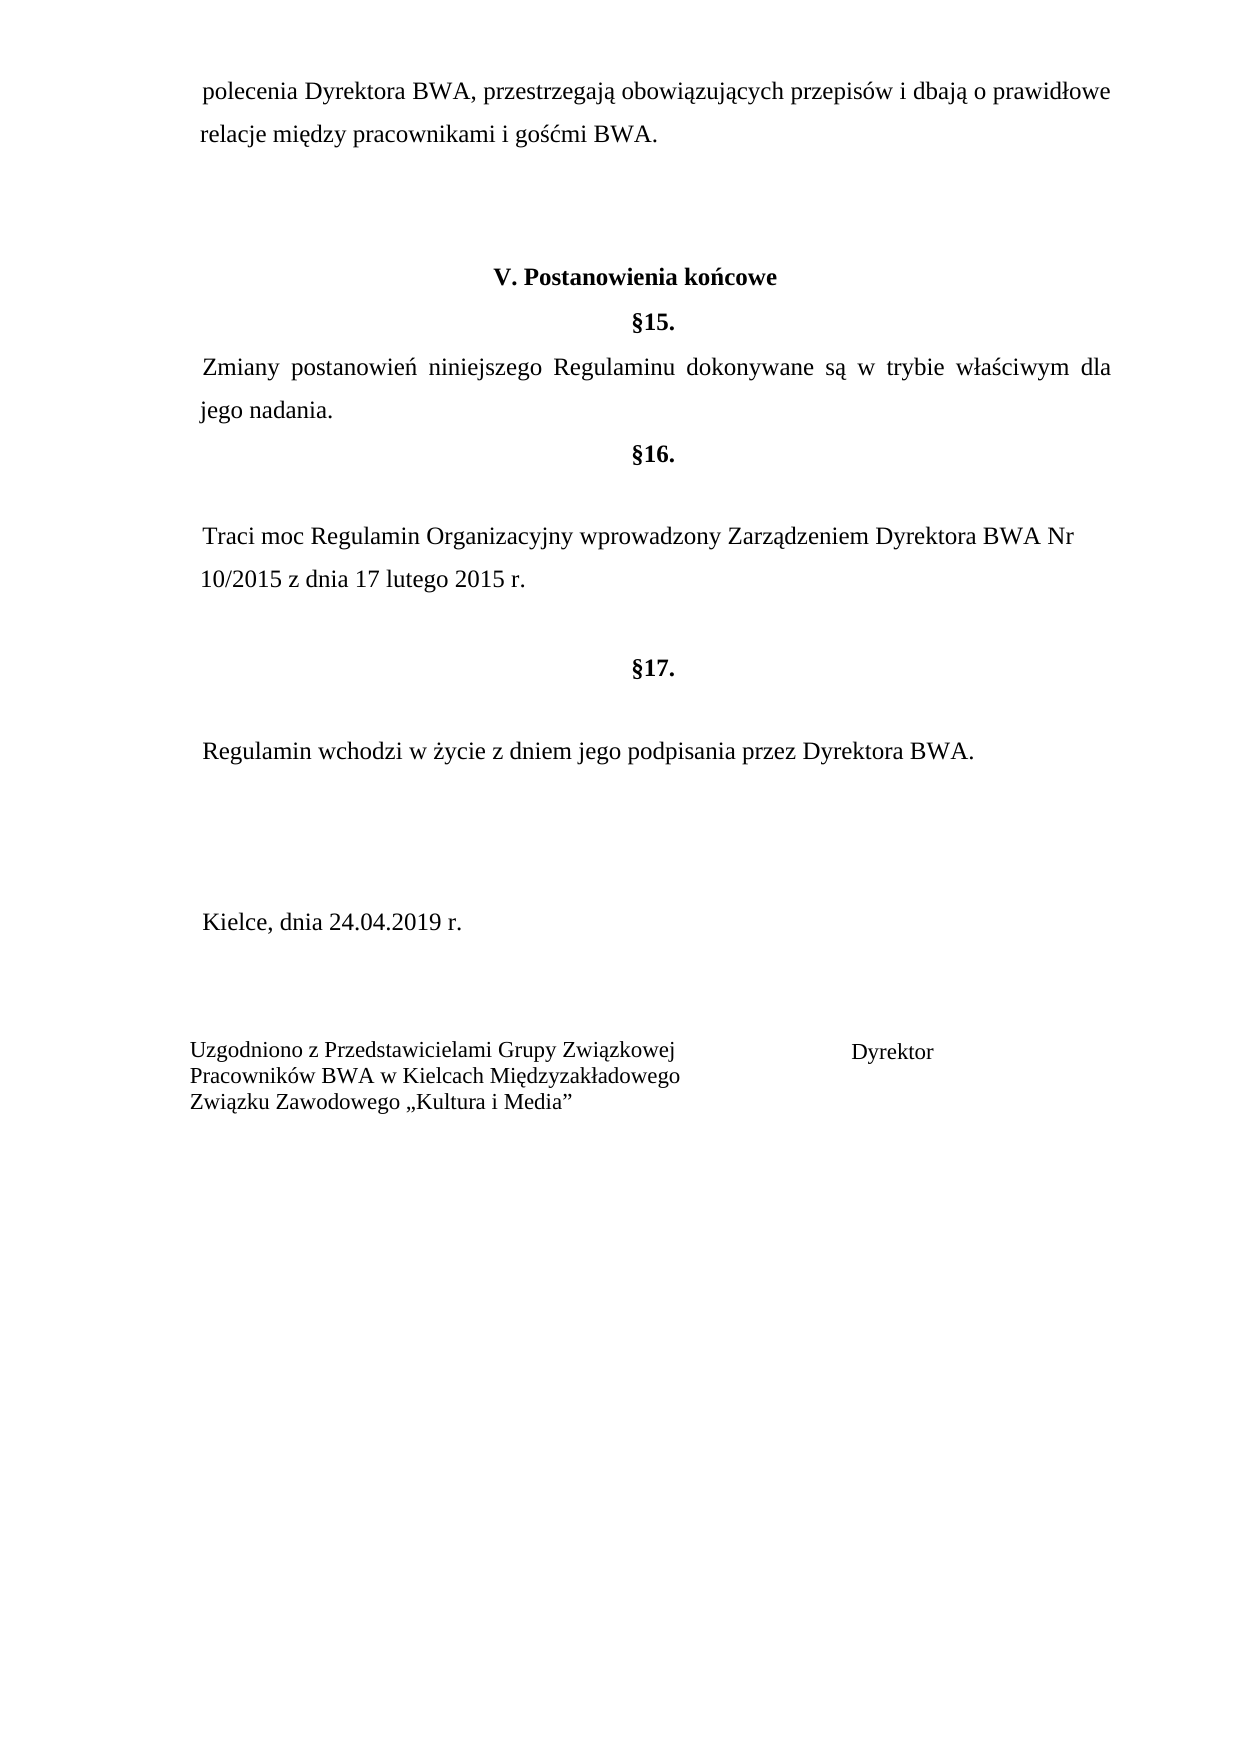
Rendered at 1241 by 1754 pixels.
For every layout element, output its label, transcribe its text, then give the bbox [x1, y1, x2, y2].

text Związku Zawodowego „Kultura i Media” [189, 1088, 870, 1115]
text Zmiany postanowień niniejszego Regulaminu dokonywane są w trybie właściwym dla jego nadania. [200, 352, 1112, 424]
text Kielce, dnia 24.04.2019 r. [200, 907, 1112, 936]
text Uzgodniono z Przedstawicielami Grupy Związkowej Pracowników BWA w Kielcach Międzyzakładowego [189, 1036, 870, 1088]
text Regulamin wchodzi w życie z dniem jego podpisania przez Dyrektora BWA. [200, 736, 1112, 765]
text polecenia Dyrektora BWA, przestrzegają obowiązujących przepisów i dbają o prawidłowe relacje między pracownikami i gośćmi BWA. [200, 76, 1112, 148]
text §17. [631, 653, 1112, 682]
text V. Postanowienia końcowe §15. [493, 262, 814, 336]
text §16. [631, 439, 1112, 467]
text Traci moc Regulamin Organizacyjny wprowadzony Zarządzeniem Dyrektora BWA Nr 10/2015 z dnia 17 lutego 2015 r. [200, 521, 1112, 593]
